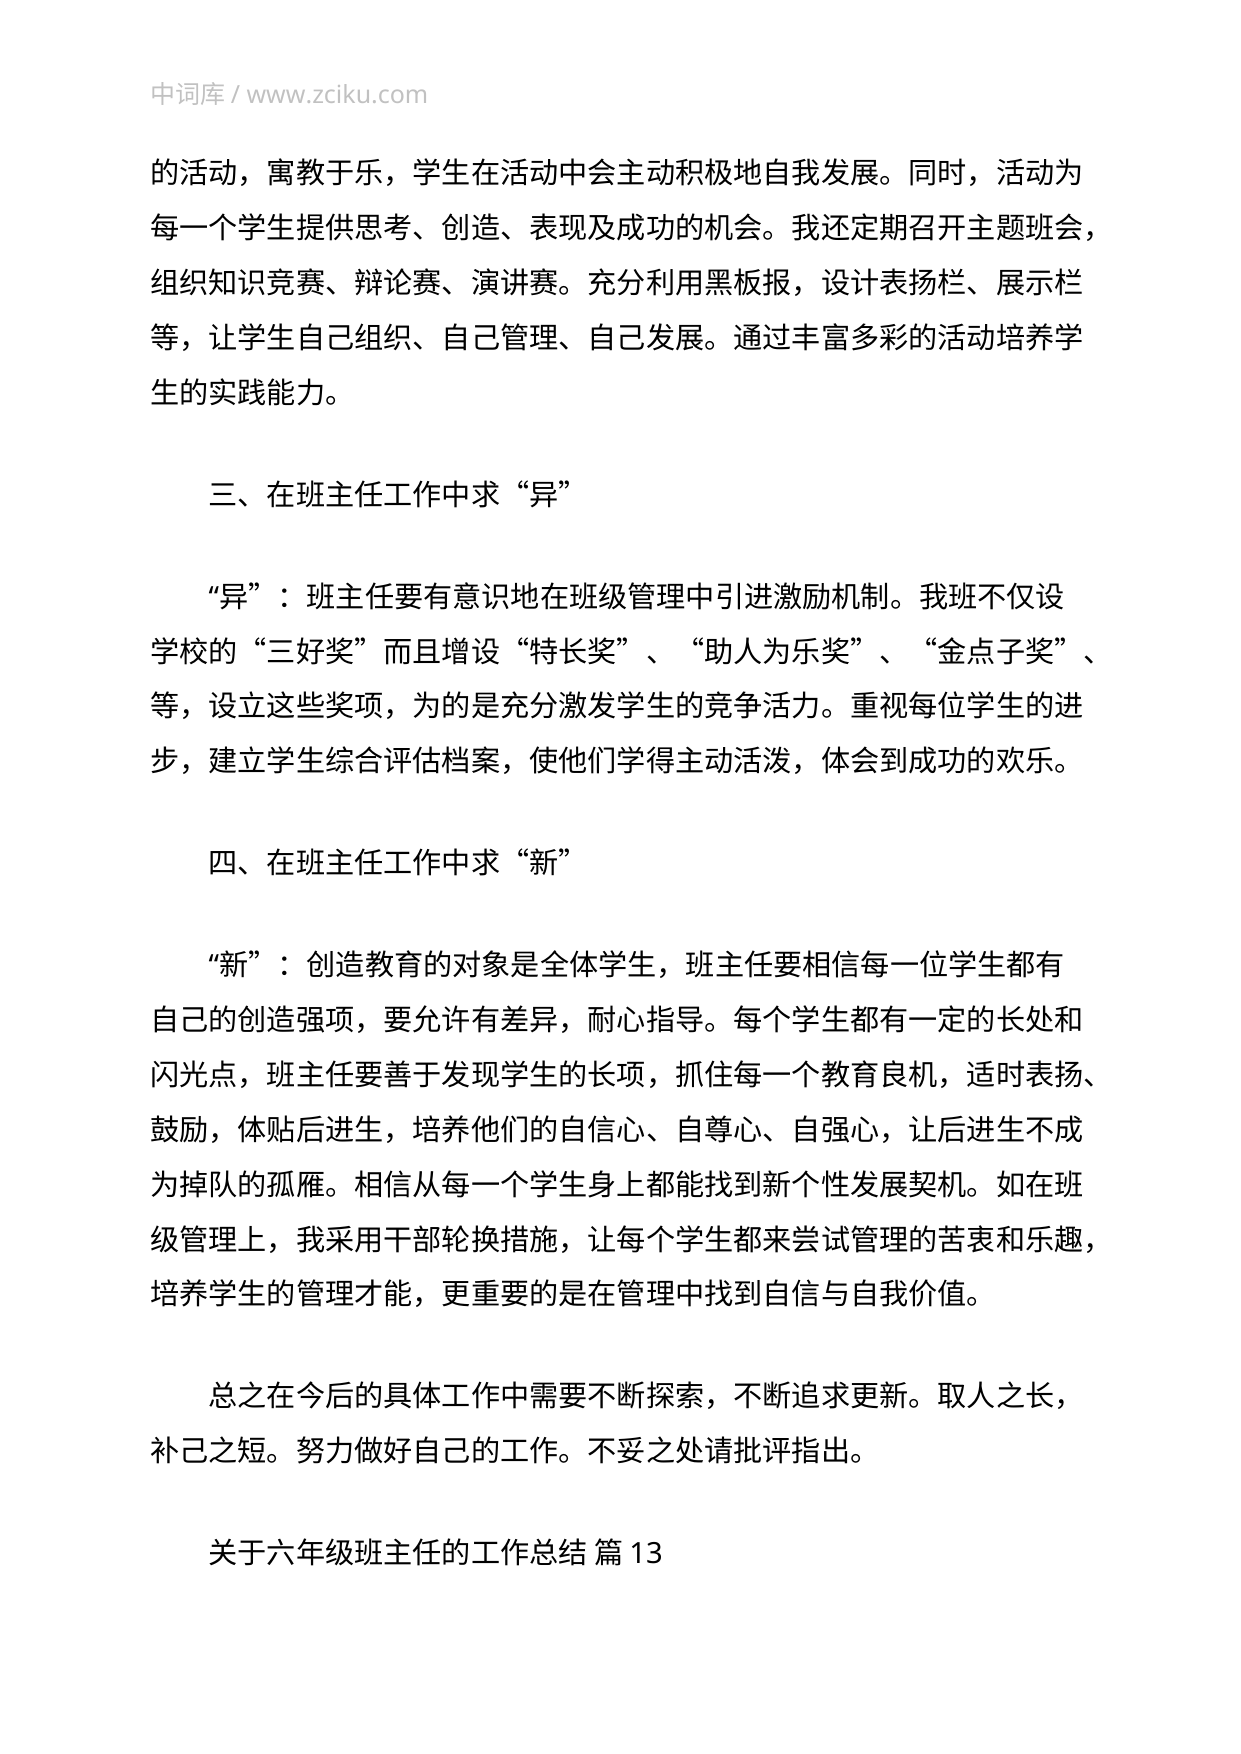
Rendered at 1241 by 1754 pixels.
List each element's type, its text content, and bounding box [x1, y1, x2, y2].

text 四、在班主任工作中求“新” [150, 840, 1090, 882]
text 关于六年级班主任的工作总结 篇13 [150, 1529, 1090, 1572]
text “异”：班主任要有意识地在班级管理中引进激励机制。我班不仅设学校的“三好奖”而且增设“特长奖”、“助人为乐奖”、“金点子奖”、等，设立这些奖项，为的是充分激发学生的竞争活力。重视每位学生的进步，建立学生综合评估档案，使他们学得主动活泼，体会到成功的欢乐。 [150, 573, 1090, 780]
text 三、在班主任工作中求“异” [150, 471, 1090, 514]
text 总之在今后的具体工作中需要不断探索，不断追求更新。取人之长，补己之短。努力做好自己的工作。不妥之处请批评指出。 [150, 1373, 1090, 1470]
text “新”：创造教育的对象是全体学生，班主任要相信每一位学生都有自己的创造强项，要允许有差异，耐心指导。每个学生都有一定的长处和闪光点，班主任要善于发现学生的长项，抓住每一个教育良机，适时表扬、鼓励，体贴后进生，培养他们的自信心、自尊心、自强心，让后进生不成为掉队的孤雁。相信从每一个学生身上都能找到新个性发展契机。如在班级管理上，我采用干部轮换措施，让每个学生都来尝试管理的苦衷和乐趣，培养学生的管理才能，更重要的是在管理中找到自信与自我价值。 [150, 941, 1090, 1313]
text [150, 150, 1090, 412]
